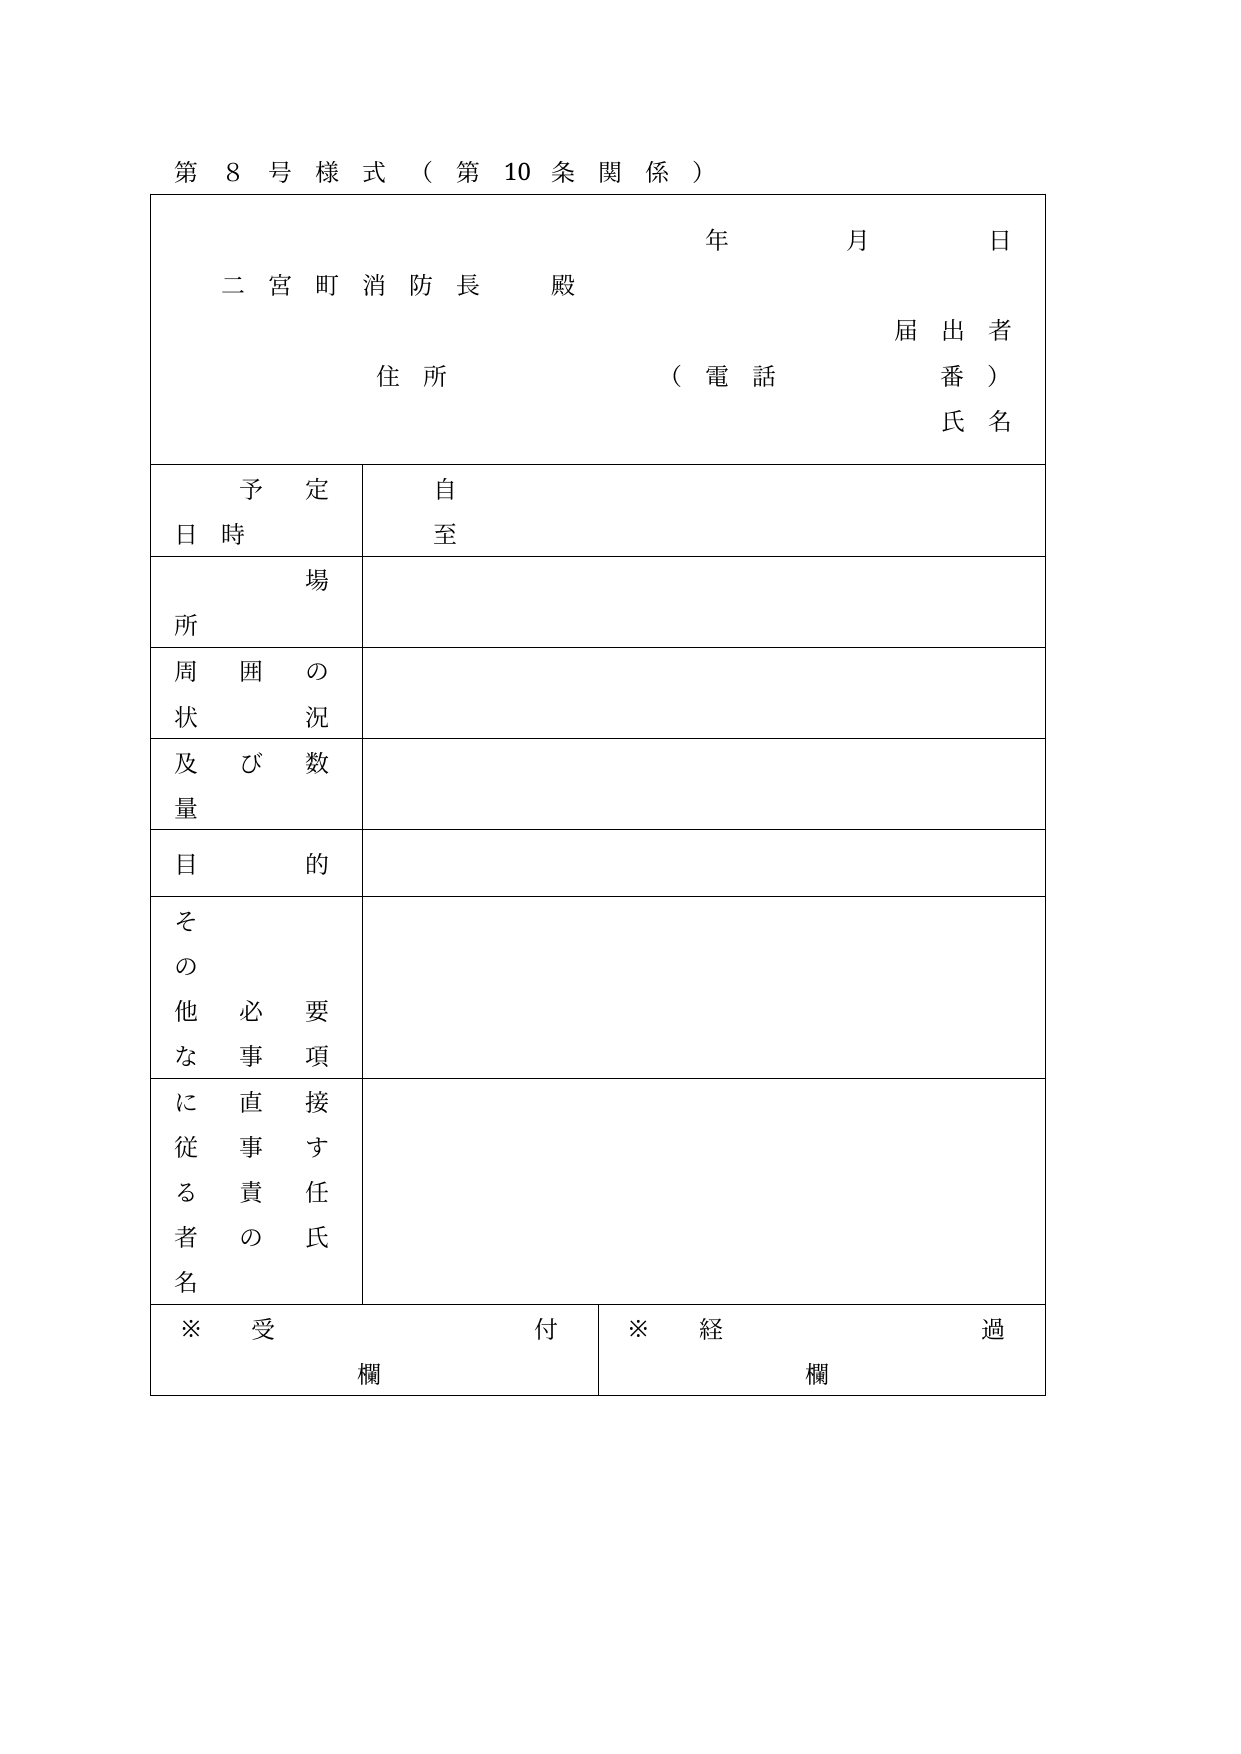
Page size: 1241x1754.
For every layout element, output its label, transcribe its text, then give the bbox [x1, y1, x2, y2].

table_cell 目的 [151, 830, 362, 896]
table_cell 自 至 [363, 465, 1045, 556]
table_cell ※ 受 付 欄 [151, 1305, 598, 1395]
table_cell [363, 557, 1045, 647]
table_cell ※ 経 過 欄 [599, 1305, 1045, 1395]
table_cell [363, 648, 1045, 738]
table_header 年 月 日 二宮町消防長 殿 届出者 住所 （電話 番） 氏名 [151, 195, 1045, 464]
table_cell [363, 739, 1045, 829]
table_cell 周囲の状況 [151, 648, 362, 738]
table_cell 煙火の種類及び数量 [151, 739, 362, 829]
table_cell [363, 830, 1045, 896]
table_cell [363, 1079, 1045, 1304]
table_cell [363, 897, 1045, 1077]
text 第８号様式（第10条関係） [127, 148, 1069, 193]
table_cell そ の 他必要な事項 [151, 897, 362, 1077]
table_cell 打上げ仕掛け 場 所 [151, 557, 362, 647]
table_cell 打上げ仕掛け 予定日時 [151, 465, 362, 556]
table_cell 打上げ仕掛けに直接従事する責任者の氏名 [151, 1079, 362, 1304]
